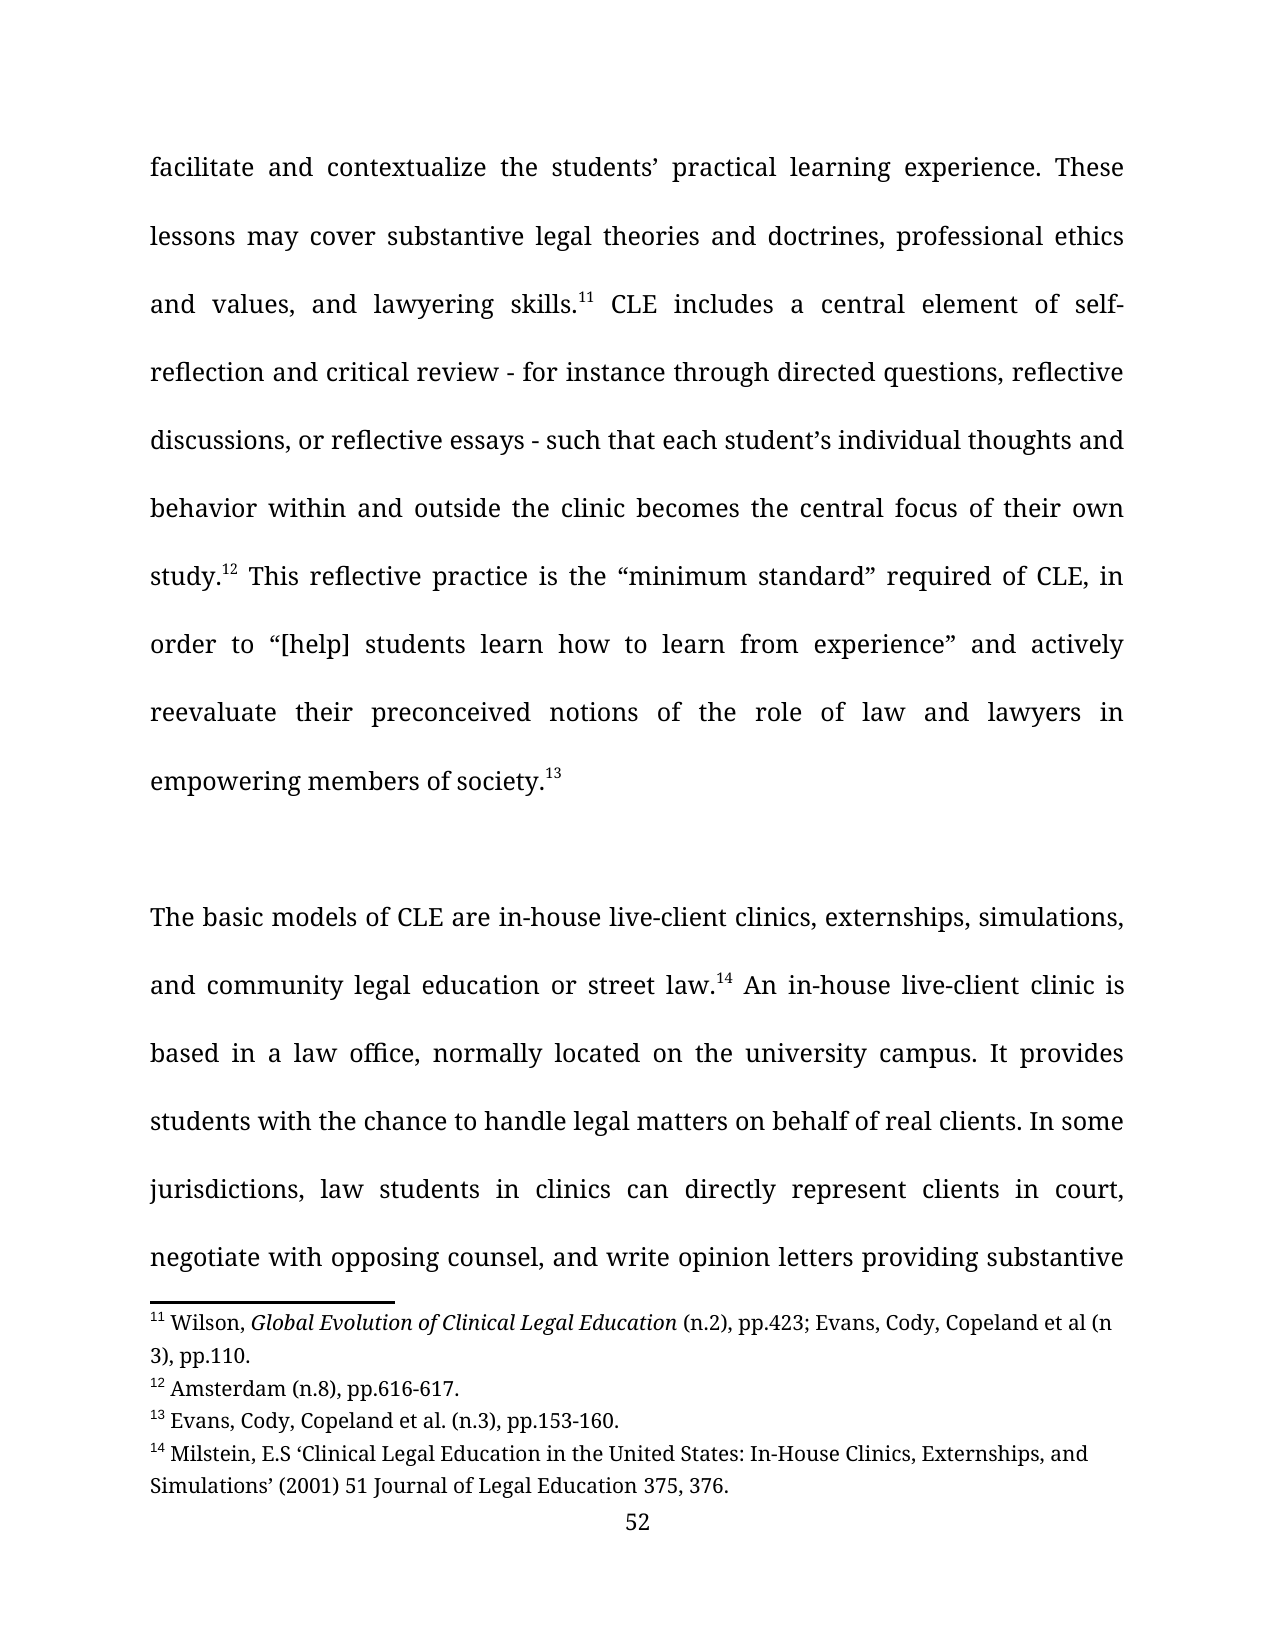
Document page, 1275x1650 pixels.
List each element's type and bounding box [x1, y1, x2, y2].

text [150, 899, 1125, 1274]
text [150, 150, 1125, 797]
